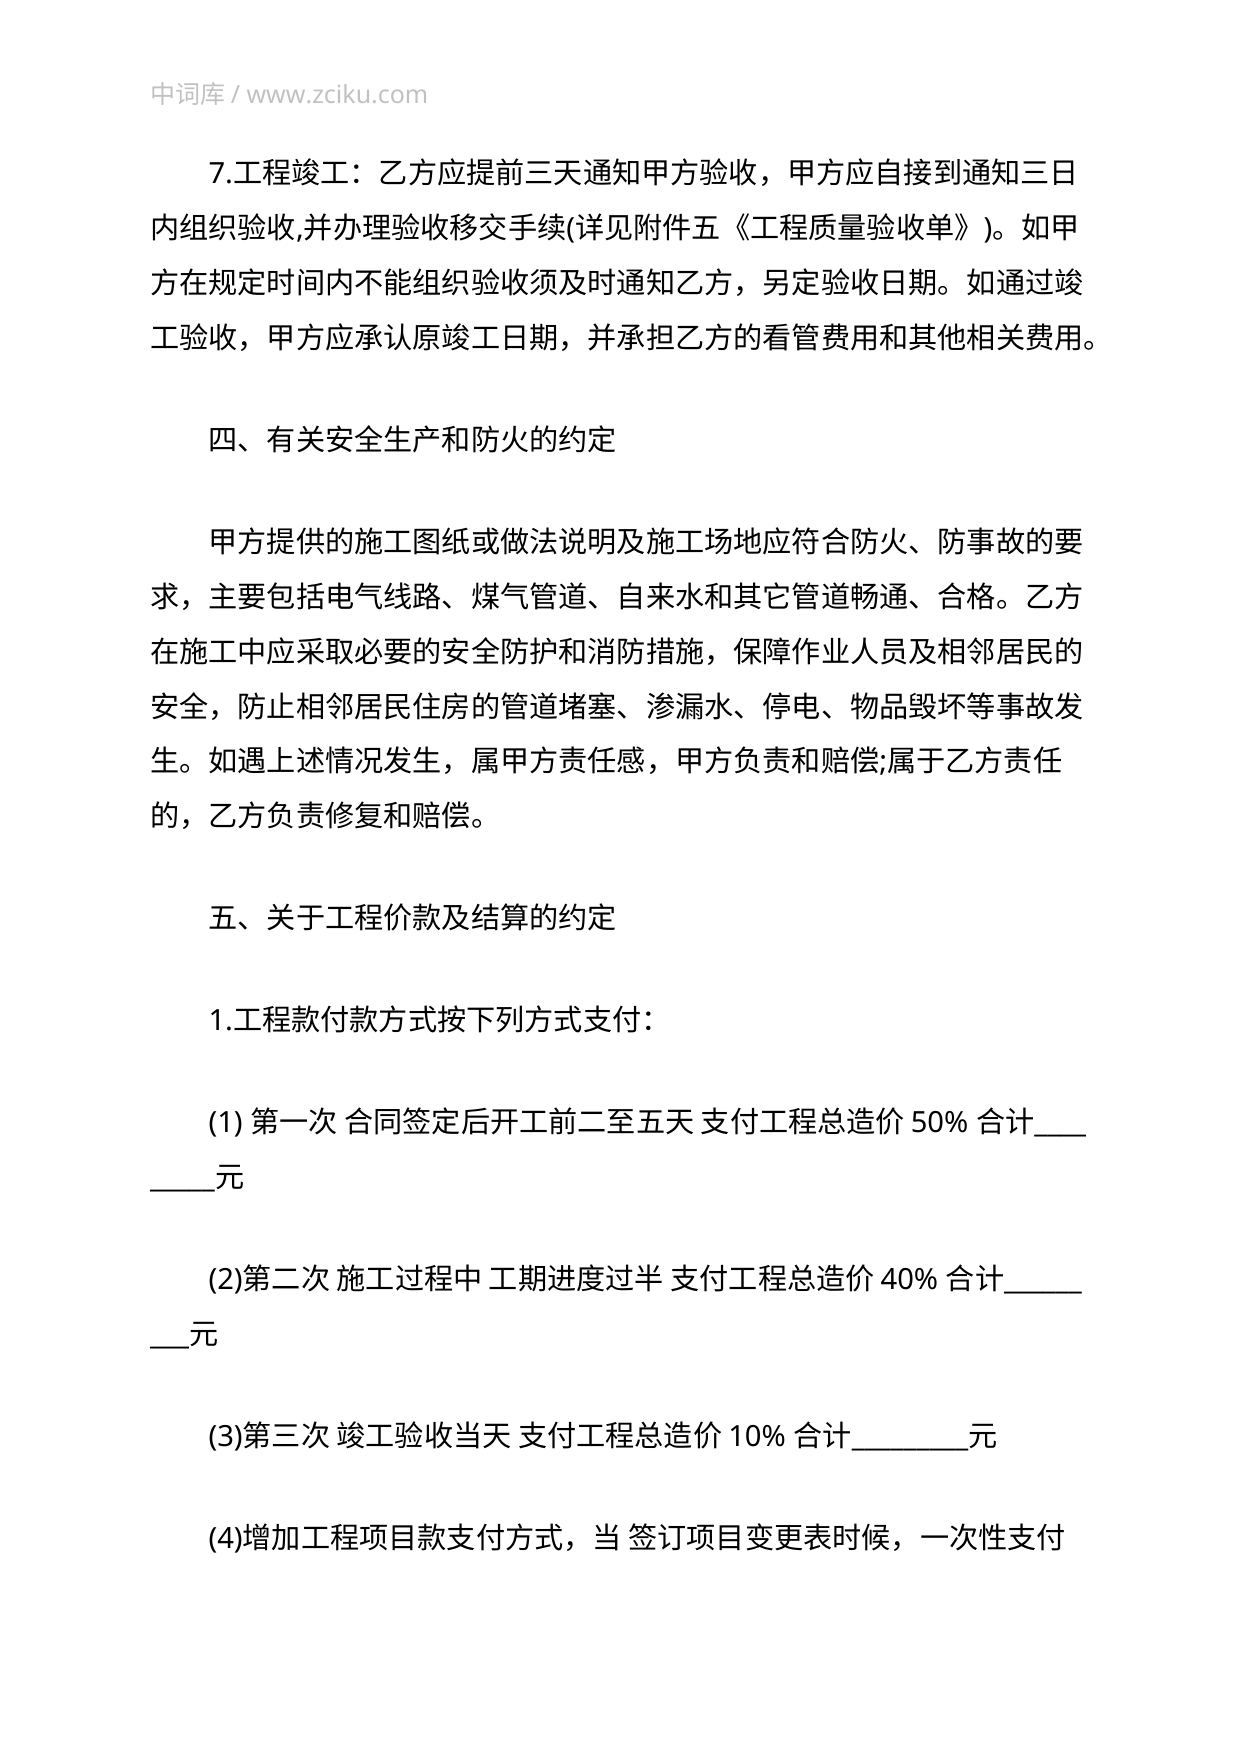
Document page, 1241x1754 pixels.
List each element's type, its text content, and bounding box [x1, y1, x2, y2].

text (2)第二次 施工过程中 工期进度过半 支付工程总造价40% 合计_________元 [150, 1256, 1090, 1353]
text 四、有关安全生产和防火的约定 [150, 417, 1090, 459]
text 五、关于工程价款及结算的约定 [150, 895, 1090, 937]
text 7.工程竣工：乙方应提前三天通知甲方验收，甲方应自接到通知三日内组织验收,并办理验收移交手续(详见附件五《工程质量验收单》)。如甲方在规定时间内不能组织验收须及时通知乙方，另定验收日期。如通过竣工验收，甲方应承认原竣工日期，并承担乙方的看管费用和其他相关费用。 [150, 150, 1090, 357]
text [150, 1514, 1090, 1557]
text (3)第三次 竣工验收当天 支付工程总造价10% 合计_________元 [150, 1412, 1090, 1455]
text (1) 第一次 合同签定后开工前二至五天 支付工程总造价50% 合计_________元 [150, 1098, 1090, 1196]
text 甲方提供的施工图纸或做法说明及施工场地应符合防火、防事故的要求，主要包括电气线路、煤气管道、自来水和其它管道畅通、合格。乙方在施工中应采取必要的安全防护和消防措施，保障作业人员及相邻居民的安全，防止相邻居民住房的管道堵塞、渗漏水、停电、物品毁坏等事故发生。如遇上述情况发生，属甲方责任感，甲方负责和赔偿;属于乙方责任的，乙方负责修复和赔偿。 [150, 518, 1090, 835]
text 1.工程款付款方式按下列方式支付： [150, 997, 1090, 1039]
